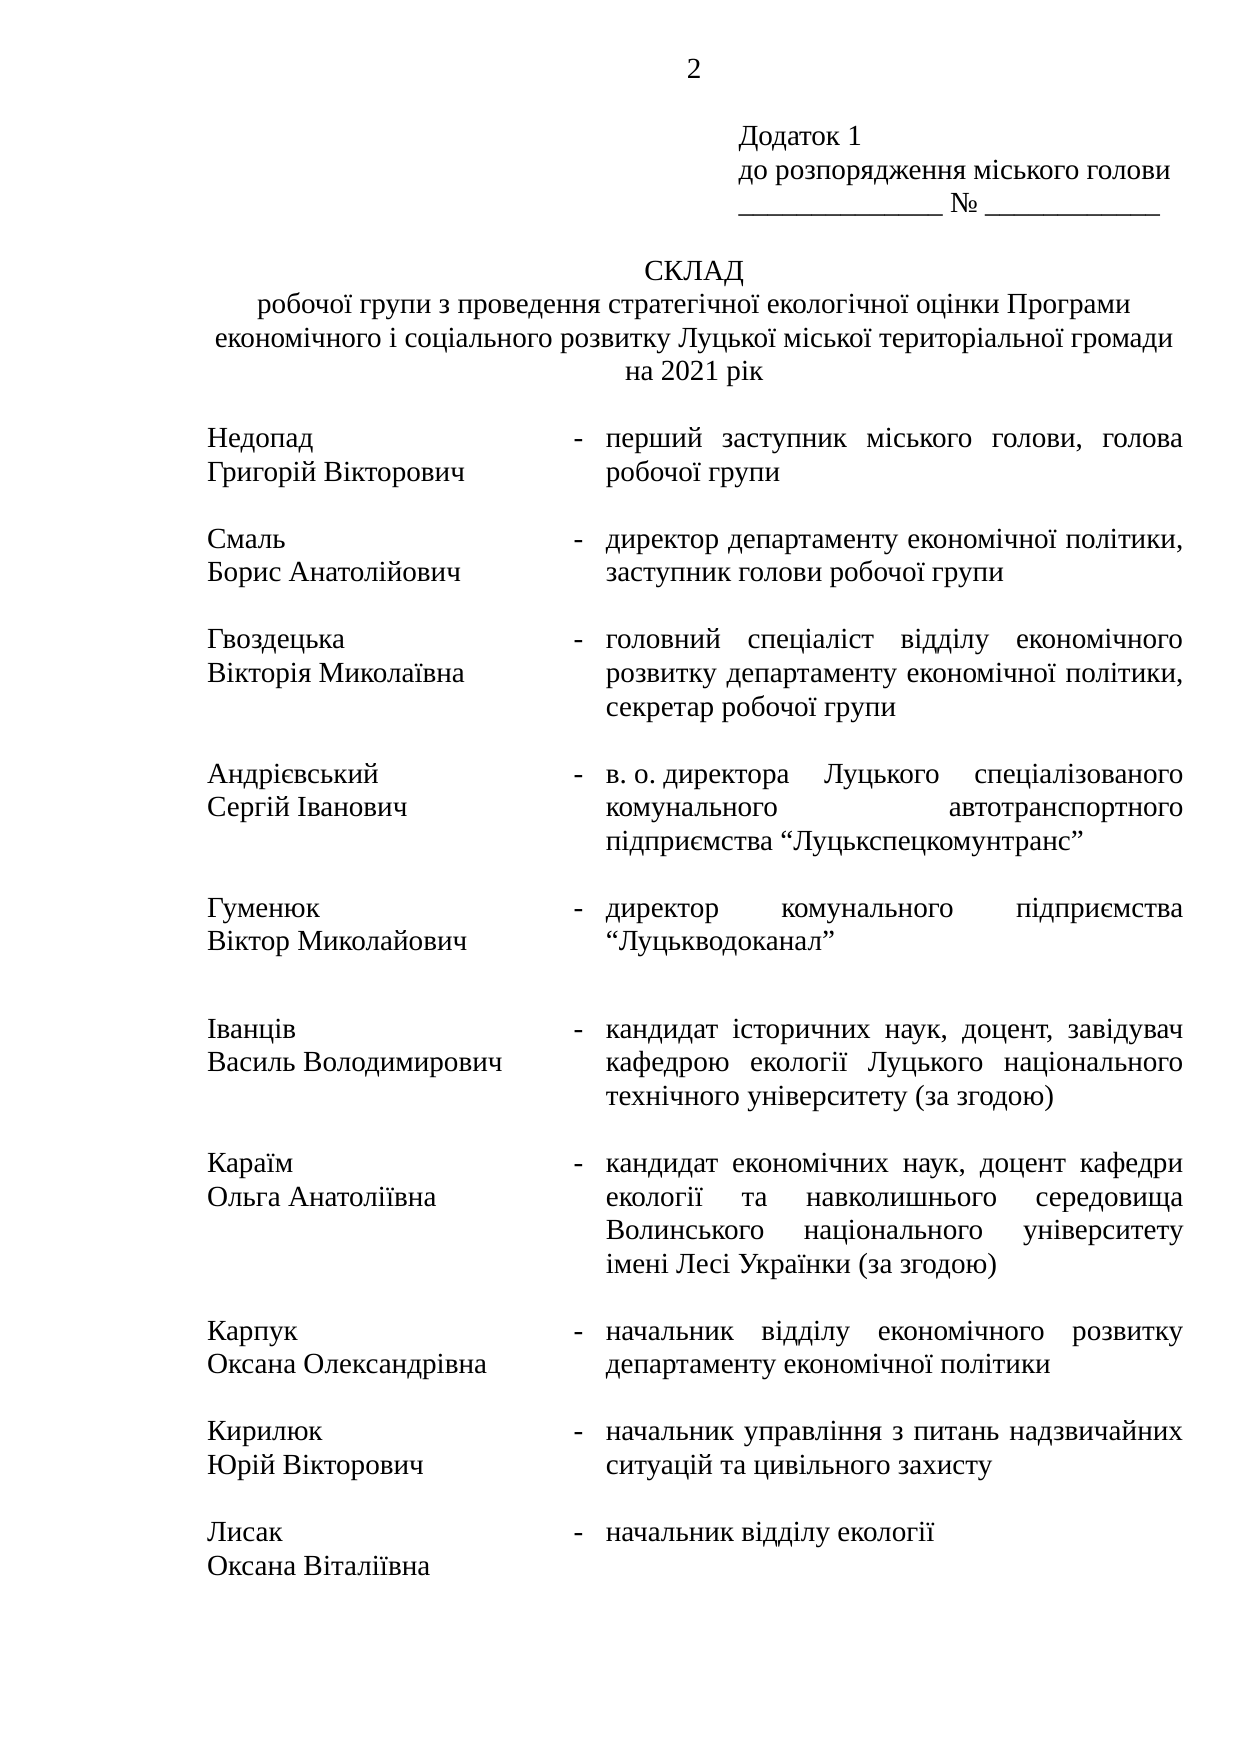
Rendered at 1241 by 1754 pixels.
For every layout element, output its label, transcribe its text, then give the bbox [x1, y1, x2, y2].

table_header - [562, 420, 594, 521]
text СКЛАД [207, 253, 1181, 286]
table_cell - [562, 1011, 594, 1145]
table_cell - [562, 1514, 594, 1615]
table_cell - [562, 1145, 594, 1313]
text до розпорядження міського голови [738, 152, 1181, 186]
table_cell Іванців Василь Володимирович [196, 1011, 562, 1145]
table_cell - [562, 622, 594, 756]
table_cell Лисак Оксана Віталіївна [196, 1514, 562, 1615]
table_cell - [562, 1313, 594, 1413]
table_cell в. о. директора Луцького спеціалізованого комунального автотранспортного підприємства “Луцькспецкомунтранс” [594, 756, 1195, 890]
table_cell Кирилюк Юрій Вікторович [196, 1414, 562, 1514]
table_cell Караїм Ольга Анатоліївна [196, 1145, 562, 1313]
table_cell кандидат економічних наук, доцент кафедри екології та навколишнього середовища Волинського національного університету імені Лесі Українки (за згодою) [594, 1145, 1195, 1313]
table_cell Гуменюк Віктор Миколайович [196, 890, 562, 1011]
table_cell - [562, 756, 594, 890]
table_cell кандидат історичних наук, доцент, завідувач кафедрою екології Луцького національного технічного університету (за згодою) [594, 1011, 1195, 1145]
table_cell начальник відділу економічного розвитку департаменту економічної політики [594, 1313, 1195, 1413]
text ______________ № ____________ [738, 186, 1181, 219]
table_cell начальник відділу екології [594, 1514, 1195, 1615]
table_cell - [562, 521, 594, 622]
text Додаток 1 [738, 118, 1181, 152]
table_cell директор департаменту економічної політики, заступник голови робочої групи [594, 521, 1195, 622]
table_cell Смаль Борис Анатолійович [196, 521, 562, 622]
table_cell Карпук Оксана Олександрівна [196, 1313, 562, 1413]
table_header перший заступник міського голови, голова робочої групи [594, 420, 1195, 521]
table_header Недопад Григорій Вікторович [196, 420, 562, 521]
table_cell Гвоздецька Вікторія Миколаївна [196, 622, 562, 756]
table_cell директор комунального підприємства “Луцькводоканал” [594, 890, 1195, 1011]
table_cell - [562, 890, 594, 1011]
table_cell - [562, 1414, 594, 1514]
text на 2021 рік [207, 353, 1181, 387]
table_cell начальник управління з питань надзвичайних ситуацій та цивільного захисту [594, 1414, 1195, 1514]
table_cell головний спеціаліст відділу економічного розвитку департаменту економічної політики, секретар робочої групи [594, 622, 1195, 756]
table_cell Андрієвський Сергій Іванович [196, 756, 562, 890]
text робочої групи з проведення стратегічної екологічної оцінки Програми економічного і соціального розвитку Луцької міської територіальної громади [207, 286, 1181, 353]
